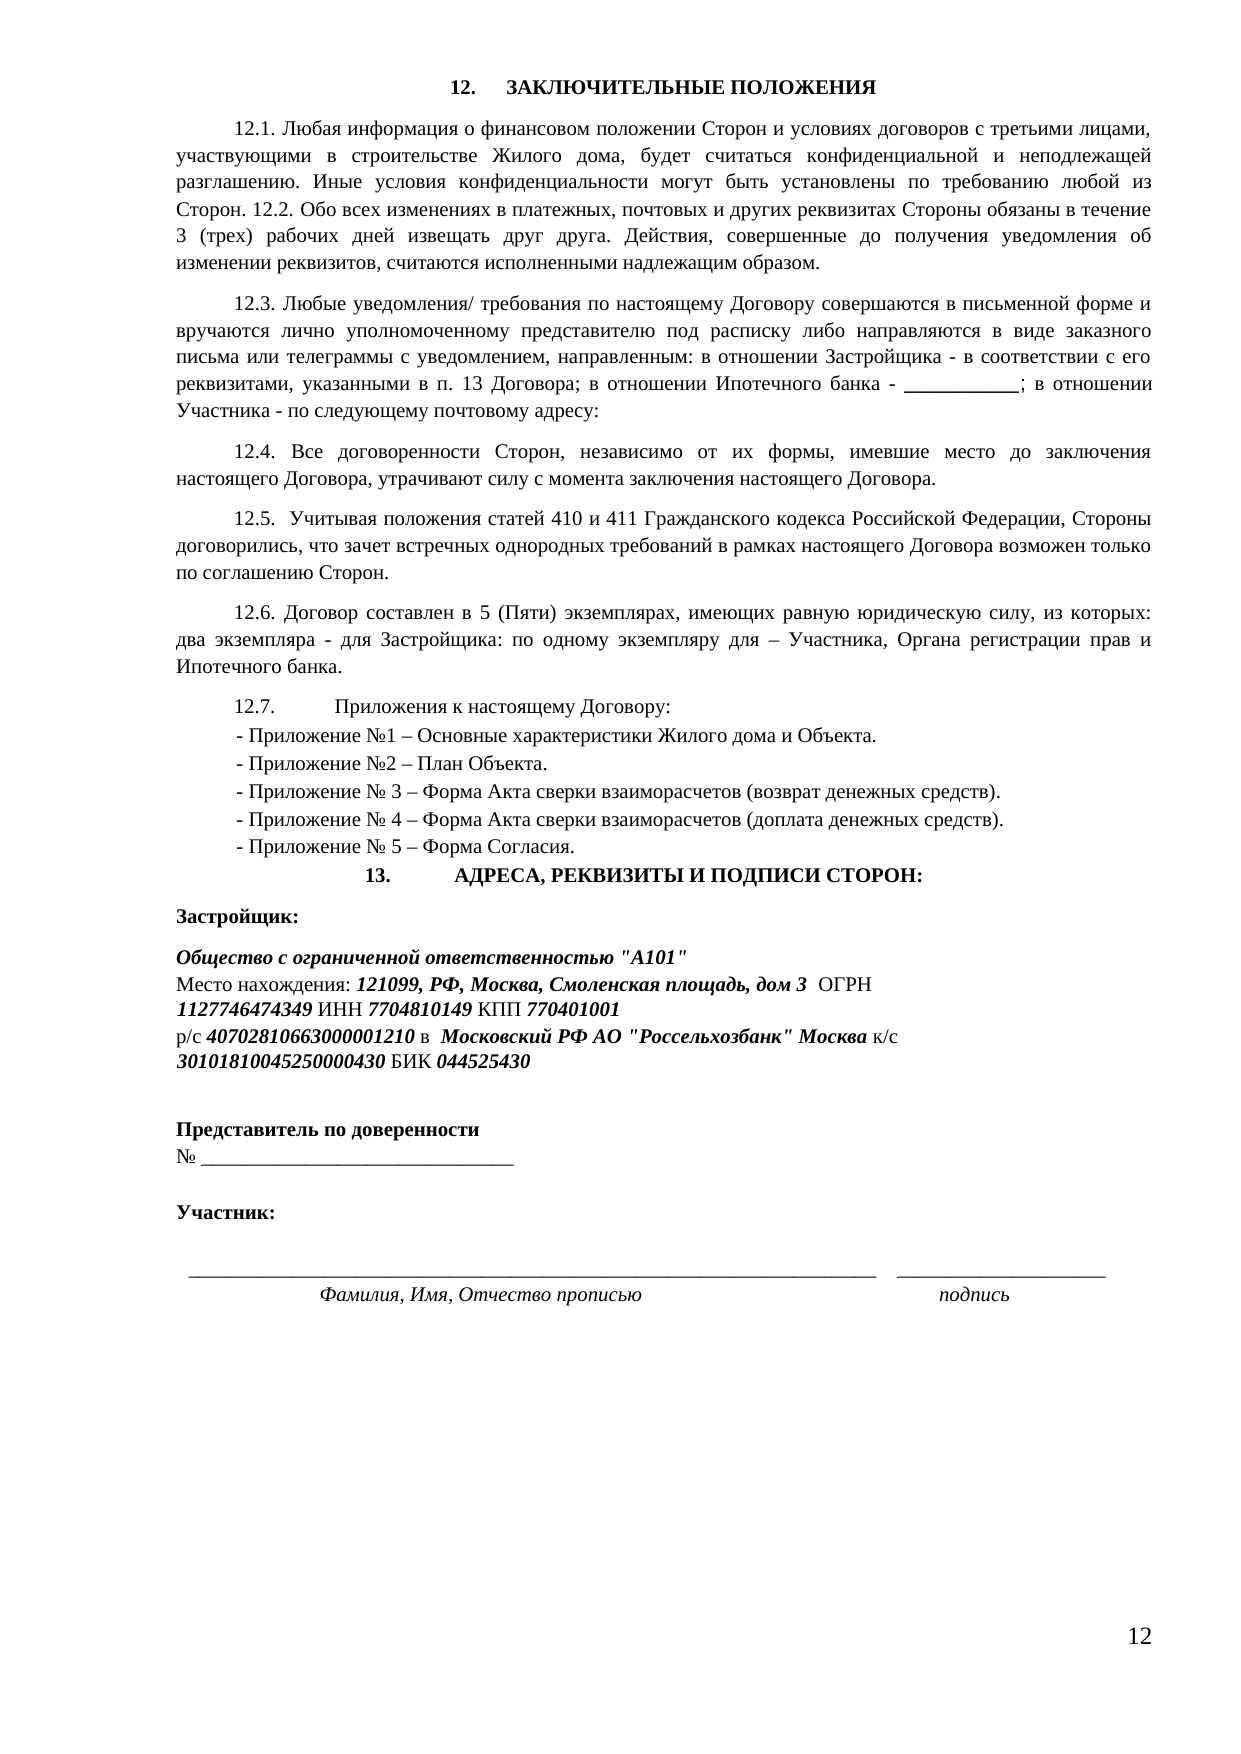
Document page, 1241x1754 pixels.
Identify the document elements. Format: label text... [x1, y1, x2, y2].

text 12.1. Любая информация о финансовом положении Сторон и условиях договоров с третьими лицами, участвующими в строительстве Жилого дома, будет считаться конфиденциальной и неподлежащей разглашению. Иные условия конфиденциальности могут быть установлены по требованию любой из Сторон. 12.2. Обо всех изменениях в платежных, почтовых и других реквизитах Стороны обязаны в течение 3 (трех) рабочих дней извещать друг друга. Действия, совершенные до получения уведомления об изменении реквизитов, считаются исполненными надлежащим образом. [176, 116, 1152, 274]
text 12.4. Все договоренности Сторон, независимо от их формы, имевшие место до заключения настоящего Договора, утрачивают силу с момента заключения настоящего Договора. [176, 439, 1152, 489]
text __________________________________________________________________ ____________________ [188, 1256, 1152, 1279]
list Приложение №2 – План Объекта. [236, 751, 1152, 775]
text Застройщик: [176, 904, 1153, 928]
text р/с 40702810663000001210 в Московский РФ АО "Россельхозбанк" Москва к/с 30101810045250000430 БИК 044525430 [176, 1024, 898, 1073]
list Приложение № 4 – Форма Акта сверки взаиморасчетов (доплата денежных средств). [236, 807, 1152, 831]
text 12.6. Договор составлен в 5 (Пяти) экземплярах, имеющих равную юридическую силу, из которых: два экземпляра - для Застройщика: по одному экземпляру для – Участника, Органа регистрации прав и Ипотечного банка. [176, 600, 1152, 678]
list Приложение №1 – Основные характеристики Жилого дома и Объекта. [236, 723, 1152, 747]
text 12.5. Учитывая положения статей 410 и 411 Гражданского кодекса Российской Федерации, Стороны договорились, что зачет встречных однородных требований в рамках настоящего Договора возможен только по соглашению Сторон. [176, 506, 1152, 584]
text 12.7. Приложения к настоящему Договору: [177, 694, 1158, 718]
list Приложение № 5 – Форма Согласия. [236, 834, 1152, 858]
text 12.3. Любые уведомления/ требования по настоящему Договору совершаются в письменной форме и вручаются лично уполномоченному представителю под расписку либо направляются в виде заказного письма или телеграммы с уведомлением, направленным: в отношении Застройщика - в соответствии с его реквизитами, указанными в п. 13 Договора; в отношении Ипотечного банка - ___________; в отношении Участника - по следующему почтовому адресу: [176, 291, 1152, 422]
text Участник: [176, 1199, 1153, 1224]
text 13. АДРЕСА, РЕКВИЗИТЫ И ПОДПИСИ СТОРОН: [177, 863, 1158, 887]
subtitle ЗАКЛЮЧИТЕЛЬНЫЕ ПОЛОЖЕНИЯ [333, 75, 994, 99]
text Представитель по доверенности [176, 1117, 1153, 1141]
list Приложение № 3 – Форма Акта сверки взаиморасчетов (возврат денежных средств). [236, 779, 1152, 803]
text Фамилия, Имя, Отчество прописью подпись [177, 1282, 1152, 1306]
text № ______________________________ [176, 1144, 1152, 1168]
text Общество с ограниченной ответственностью "А101" [176, 945, 1153, 969]
text Место нахождения: 121099, РФ, Москва, Смоленская площадь, дом 3 ОГРН 1127746474349 ИНН 7704810149 КПП 770401001 [176, 972, 872, 1021]
